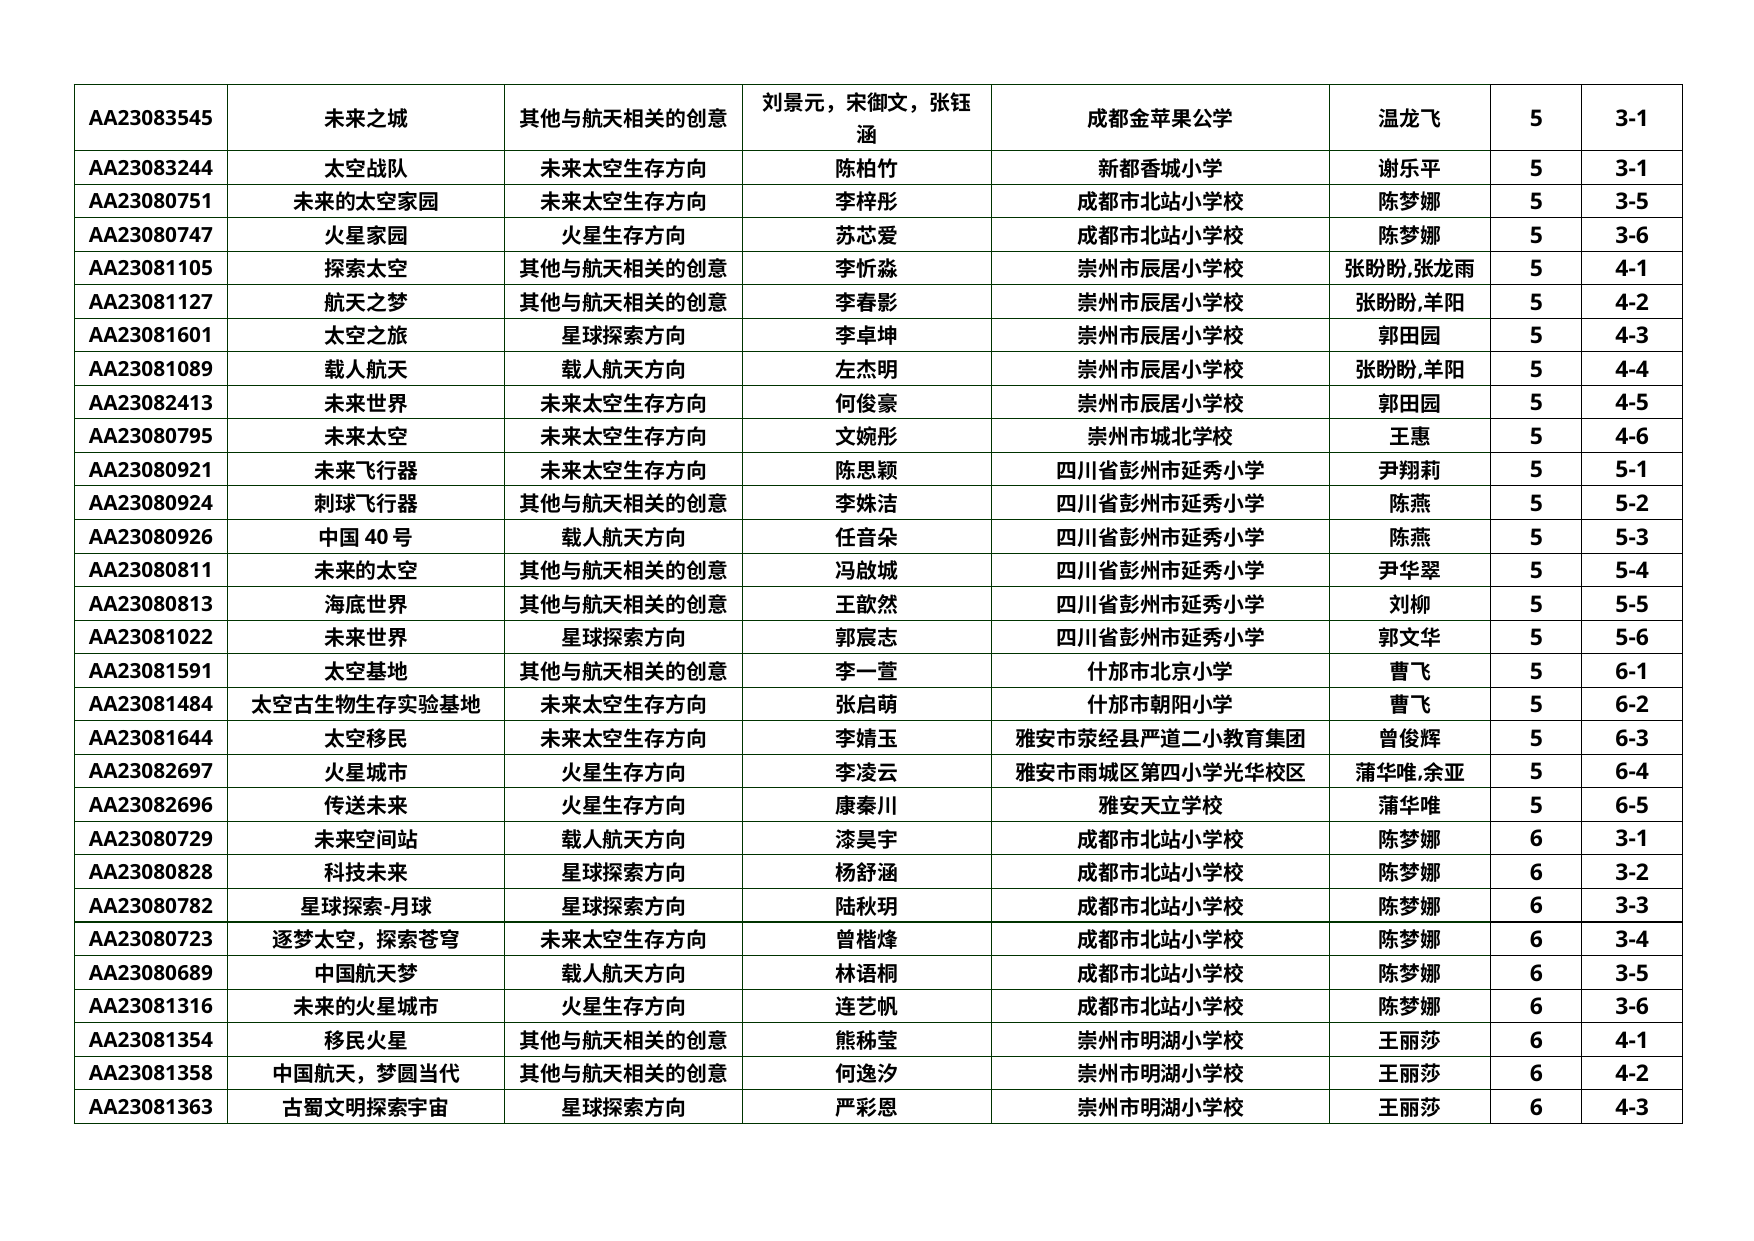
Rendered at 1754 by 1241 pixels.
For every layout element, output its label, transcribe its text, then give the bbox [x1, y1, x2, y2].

table_cell 四川省彭州市延秀小学 [992, 486, 1329, 519]
table_cell AA23082697 [75, 755, 227, 787]
table_cell 5 [1491, 587, 1581, 619]
table_cell AA23080813 [75, 587, 227, 619]
table_cell 未来世界 [228, 621, 504, 653]
table_cell 火星家园 [228, 218, 504, 251]
table_cell 李春影 [743, 285, 991, 318]
table_cell 火星生存方向 [505, 788, 742, 821]
table_cell AA23081127 [75, 285, 227, 318]
table_cell 崇州市辰居小学校 [992, 352, 1329, 385]
table_cell 3-1 [1582, 85, 1682, 150]
table_cell 星球探索方向 [505, 855, 742, 888]
table_cell 火星生存方向 [505, 218, 742, 251]
table_cell 未来飞行器 [228, 453, 504, 485]
table_cell 成都金苹果公学 [992, 85, 1329, 150]
table_cell AA23081105 [75, 252, 227, 284]
table_cell 5 [1491, 285, 1581, 318]
table_cell 4-2 [1582, 285, 1682, 318]
table_cell AA23081363 [75, 1090, 227, 1123]
table_cell 王惠 [1330, 419, 1490, 452]
table_cell 崇州市辰居小学校 [992, 285, 1329, 318]
table_cell 古蜀文明探索宇宙 [228, 1090, 504, 1123]
table_cell 5 [1491, 218, 1581, 251]
table_cell 星球探索方向 [505, 621, 742, 653]
table_cell 李一萱 [743, 654, 991, 687]
table_cell 陈思颖 [743, 453, 991, 485]
table_cell 4-4 [1582, 352, 1682, 385]
table_cell 其他与航天相关的创意 [505, 252, 742, 284]
table_cell 李梓彤 [743, 185, 991, 217]
table_cell 6-5 [1582, 788, 1682, 821]
table_cell 5 [1491, 520, 1581, 552]
table_cell 张盼盼,张龙雨 [1330, 252, 1490, 284]
table_cell 刺球飞行器 [228, 486, 504, 519]
table_cell AA23081644 [75, 721, 227, 754]
table_cell 崇州市辰居小学校 [992, 386, 1329, 418]
table_cell 6 [1491, 822, 1581, 854]
table_cell 3-6 [1582, 218, 1682, 251]
table_cell 王丽莎 [1330, 1057, 1490, 1089]
table_cell 未来的火星城市 [228, 990, 504, 1022]
table_cell AA23081358 [75, 1057, 227, 1089]
table_cell 载人航天方向 [505, 520, 742, 552]
table_cell 蒲华唯,余亚 [1330, 755, 1490, 787]
table_cell 星球探索方向 [505, 889, 742, 921]
table_cell 成都市北站小学校 [992, 855, 1329, 888]
table_cell 陈燕 [1330, 486, 1490, 519]
table_cell 星球探索方向 [505, 319, 742, 351]
table_cell 刘柳 [1330, 587, 1490, 619]
table_cell 其他与航天相关的创意 [505, 285, 742, 318]
table_cell 其他与航天相关的创意 [505, 654, 742, 687]
table_cell 何逸汐 [743, 1057, 991, 1089]
table_cell 其他与航天相关的创意 [505, 85, 742, 150]
table_cell 陈梦娜 [1330, 956, 1490, 988]
table_cell 3-1 [1582, 822, 1682, 854]
table_cell 崇州市辰居小学校 [992, 319, 1329, 351]
table_cell 3-2 [1582, 855, 1682, 888]
table_cell 航天之梦 [228, 285, 504, 318]
table_cell 5-3 [1582, 520, 1682, 552]
table_cell 未来太空生存方向 [505, 151, 742, 183]
table_cell 成都市北站小学校 [992, 185, 1329, 217]
table_cell 移民火星 [228, 1023, 504, 1056]
table_cell AA23082696 [75, 788, 227, 821]
table_cell 探索太空 [228, 252, 504, 284]
table_cell 5 [1491, 151, 1581, 183]
table_cell 3-1 [1582, 151, 1682, 183]
table_cell AA23083244 [75, 151, 227, 183]
table_cell AA23080729 [75, 822, 227, 854]
table_cell 火星城市 [228, 755, 504, 787]
table_cell 尹翔莉 [1330, 453, 1490, 485]
table_cell 太空战队 [228, 151, 504, 183]
table_cell 6-2 [1582, 688, 1682, 720]
table_cell 张盼盼,羊阳 [1330, 352, 1490, 385]
table_cell AA23080689 [75, 956, 227, 988]
table_cell 左杰明 [743, 352, 991, 385]
table_cell 杨舒涵 [743, 855, 991, 888]
table_cell 6 [1491, 956, 1581, 988]
table_cell 4-3 [1582, 319, 1682, 351]
table_cell 5 [1491, 554, 1581, 586]
table_cell AA23080795 [75, 419, 227, 452]
table_cell 6 [1491, 1023, 1581, 1056]
table_cell 6-1 [1582, 654, 1682, 687]
table_cell 崇州市明湖小学校 [992, 1090, 1329, 1123]
table_cell 陈梦娜 [1330, 822, 1490, 854]
table_cell 4-1 [1582, 1023, 1682, 1056]
table_cell AA23080924 [75, 486, 227, 519]
table_cell 陈梦娜 [1330, 855, 1490, 888]
table_cell 冯啟城 [743, 554, 991, 586]
table_cell 6-3 [1582, 721, 1682, 754]
table_cell 郭文华 [1330, 621, 1490, 653]
table_cell 崇州市明湖小学校 [992, 1057, 1329, 1089]
table_cell 未来太空生存方向 [505, 185, 742, 217]
table_cell 中国航天，梦圆当代 [228, 1057, 504, 1089]
table_cell 郭田园 [1330, 386, 1490, 418]
table_cell 什邡市朝阳小学 [992, 688, 1329, 720]
table_cell 崇州市明湖小学校 [992, 1023, 1329, 1056]
table_cell 5 [1491, 721, 1581, 754]
table_cell 3-3 [1582, 889, 1682, 921]
table_cell 李卓坤 [743, 319, 991, 351]
table_cell 传送未来 [228, 788, 504, 821]
table_cell 5 [1491, 486, 1581, 519]
table_cell 未来世界 [228, 386, 504, 418]
table_cell 连艺帆 [743, 990, 991, 1022]
table_cell 陈梦娜 [1330, 990, 1490, 1022]
table_cell 6 [1491, 1090, 1581, 1123]
table_cell 其他与航天相关的创意 [505, 1057, 742, 1089]
table_cell 什邡市北京小学 [992, 654, 1329, 687]
table_cell 5-4 [1582, 554, 1682, 586]
table_cell 3-5 [1582, 185, 1682, 217]
table_cell 四川省彭州市延秀小学 [992, 587, 1329, 619]
table_cell 5 [1491, 85, 1581, 150]
table_cell 未来之城 [228, 85, 504, 150]
table_cell 3-5 [1582, 956, 1682, 988]
table_cell 成都市北站小学校 [992, 990, 1329, 1022]
table_cell 6 [1491, 855, 1581, 888]
table_cell 王歆然 [743, 587, 991, 619]
table_cell 5 [1491, 252, 1581, 284]
table_cell 6 [1491, 889, 1581, 921]
table_cell AA23081022 [75, 621, 227, 653]
table_cell 6 [1491, 1057, 1581, 1089]
table_cell 成都市北站小学校 [992, 822, 1329, 854]
table_cell 5 [1491, 386, 1581, 418]
table_cell 中国40号 [228, 520, 504, 552]
table_cell 成都市北站小学校 [992, 923, 1329, 955]
table_cell 5 [1491, 755, 1581, 787]
table_cell 成都市北站小学校 [992, 218, 1329, 251]
table_cell 火星生存方向 [505, 755, 742, 787]
table_cell 太空基地 [228, 654, 504, 687]
table_cell 星球探索-月球 [228, 889, 504, 921]
table_cell 3-4 [1582, 923, 1682, 955]
table_cell 郭宸志 [743, 621, 991, 653]
table_cell 5 [1491, 419, 1581, 452]
table_cell 4-1 [1582, 252, 1682, 284]
table_cell AA23080921 [75, 453, 227, 485]
table_cell 蒲华唯 [1330, 788, 1490, 821]
table_cell 漆昊宇 [743, 822, 991, 854]
table_cell 未来的太空家园 [228, 185, 504, 217]
table_cell 李凌云 [743, 755, 991, 787]
table_cell 王丽莎 [1330, 1090, 1490, 1123]
table_cell 陆秋玥 [743, 889, 991, 921]
table_cell 未来空间站 [228, 822, 504, 854]
table_cell AA23080828 [75, 855, 227, 888]
table_cell 康秦川 [743, 788, 991, 821]
table_cell 其他与航天相关的创意 [505, 554, 742, 586]
table_cell 科技未来 [228, 855, 504, 888]
table_cell 郭田园 [1330, 319, 1490, 351]
table_cell 雅安市荥经县严道二小教育集团 [992, 721, 1329, 754]
table_cell 苏芯爱 [743, 218, 991, 251]
table_cell 成都市北站小学校 [992, 889, 1329, 921]
table_cell 未来太空生存方向 [505, 419, 742, 452]
table_cell 谢乐平 [1330, 151, 1490, 183]
table_cell AA23080751 [75, 185, 227, 217]
table_cell 四川省彭州市延秀小学 [992, 453, 1329, 485]
table_cell 任音朵 [743, 520, 991, 552]
table_cell 火星生存方向 [505, 990, 742, 1022]
table_cell 未来太空生存方向 [505, 721, 742, 754]
table_cell AA23080811 [75, 554, 227, 586]
table_cell AA23081591 [75, 654, 227, 687]
table_cell 5 [1491, 788, 1581, 821]
table_cell 严彩恩 [743, 1090, 991, 1123]
table_cell 陈梦娜 [1330, 889, 1490, 921]
table_cell AA23081484 [75, 688, 227, 720]
table_cell 5 [1491, 688, 1581, 720]
table_cell 5-5 [1582, 587, 1682, 619]
table_cell 中国航天梦 [228, 956, 504, 988]
table_cell 李婧玉 [743, 721, 991, 754]
table_cell 4-5 [1582, 386, 1682, 418]
table_cell 曹飞 [1330, 654, 1490, 687]
table_cell 陈梦娜 [1330, 923, 1490, 955]
table_cell AA23080926 [75, 520, 227, 552]
table_cell 四川省彭州市延秀小学 [992, 621, 1329, 653]
table_cell 4-6 [1582, 419, 1682, 452]
table_cell 尹华翠 [1330, 554, 1490, 586]
table_cell 温龙飞 [1330, 85, 1490, 150]
table_cell 未来太空生存方向 [505, 386, 742, 418]
table_cell 其他与航天相关的创意 [505, 486, 742, 519]
table_cell 四川省彭州市延秀小学 [992, 520, 1329, 552]
table_cell 未来太空 [228, 419, 504, 452]
table_cell 5 [1491, 185, 1581, 217]
table_cell 林语桐 [743, 956, 991, 988]
table_cell 崇州市辰居小学校 [992, 252, 1329, 284]
table_cell 未来太空生存方向 [505, 453, 742, 485]
table_cell 6-4 [1582, 755, 1682, 787]
table_cell 刘景元，宋御文，张钰涵 [743, 85, 991, 150]
table_cell 李姝洁 [743, 486, 991, 519]
table_cell 4-3 [1582, 1090, 1682, 1123]
table_cell 载人航天方向 [505, 352, 742, 385]
table_cell 王丽莎 [1330, 1023, 1490, 1056]
table_cell 雅安天立学校 [992, 788, 1329, 821]
table_cell 曹飞 [1330, 688, 1490, 720]
table_cell 6 [1491, 923, 1581, 955]
table_cell AA23081089 [75, 352, 227, 385]
table_cell 四川省彭州市延秀小学 [992, 554, 1329, 586]
table_cell 5 [1491, 352, 1581, 385]
table_cell AA23081354 [75, 1023, 227, 1056]
table_cell 海底世界 [228, 587, 504, 619]
table_cell 5 [1491, 319, 1581, 351]
table_cell 未来太空生存方向 [505, 923, 742, 955]
table_cell 曾楷烽 [743, 923, 991, 955]
table_cell 未来的太空 [228, 554, 504, 586]
table_cell 4-2 [1582, 1057, 1682, 1089]
table_cell 5-1 [1582, 453, 1682, 485]
table_cell AA23081316 [75, 990, 227, 1022]
table_cell AA23080747 [75, 218, 227, 251]
table_cell 张盼盼,羊阳 [1330, 285, 1490, 318]
table_cell 逐梦太空，探索苍穹 [228, 923, 504, 955]
table_cell 其他与航天相关的创意 [505, 587, 742, 619]
table_cell 载人航天方向 [505, 956, 742, 988]
table_cell AA23080782 [75, 889, 227, 921]
table_cell 张启萌 [743, 688, 991, 720]
table_cell 5-2 [1582, 486, 1682, 519]
table_cell 陈梦娜 [1330, 185, 1490, 217]
table_cell 陈燕 [1330, 520, 1490, 552]
table_cell 文婉彤 [743, 419, 991, 452]
table_cell 5 [1491, 654, 1581, 687]
table_cell 何俊豪 [743, 386, 991, 418]
table_cell AA23081601 [75, 319, 227, 351]
table_cell 曾俊辉 [1330, 721, 1490, 754]
table_cell 5 [1491, 621, 1581, 653]
table_cell 陈梦娜 [1330, 218, 1490, 251]
table_cell 载人航天 [228, 352, 504, 385]
table_cell 未来太空生存方向 [505, 688, 742, 720]
table_cell 陈柏竹 [743, 151, 991, 183]
table_cell 其他与航天相关的创意 [505, 1023, 742, 1056]
table_cell 3-6 [1582, 990, 1682, 1022]
table_cell AA23080723 [75, 923, 227, 955]
table_cell 太空古生物生存实验基地 [228, 688, 504, 720]
table_cell 5 [1491, 453, 1581, 485]
table_cell 太空之旅 [228, 319, 504, 351]
table_cell 成都市北站小学校 [992, 956, 1329, 988]
table_cell 崇州市城北学校 [992, 419, 1329, 452]
table_cell 星球探索方向 [505, 1090, 742, 1123]
table_cell 6 [1491, 990, 1581, 1022]
table_cell AA23082413 [75, 386, 227, 418]
table_cell 载人航天方向 [505, 822, 742, 854]
table_cell 5-6 [1582, 621, 1682, 653]
table_cell AA23083545 [75, 85, 227, 150]
table_cell 太空移民 [228, 721, 504, 754]
table_cell 熊秭莹 [743, 1023, 991, 1056]
table_cell 李忻淼 [743, 252, 991, 284]
table_cell 新都香城小学 [992, 151, 1329, 183]
table_cell 雅安市雨城区第四小学光华校区 [992, 755, 1329, 787]
